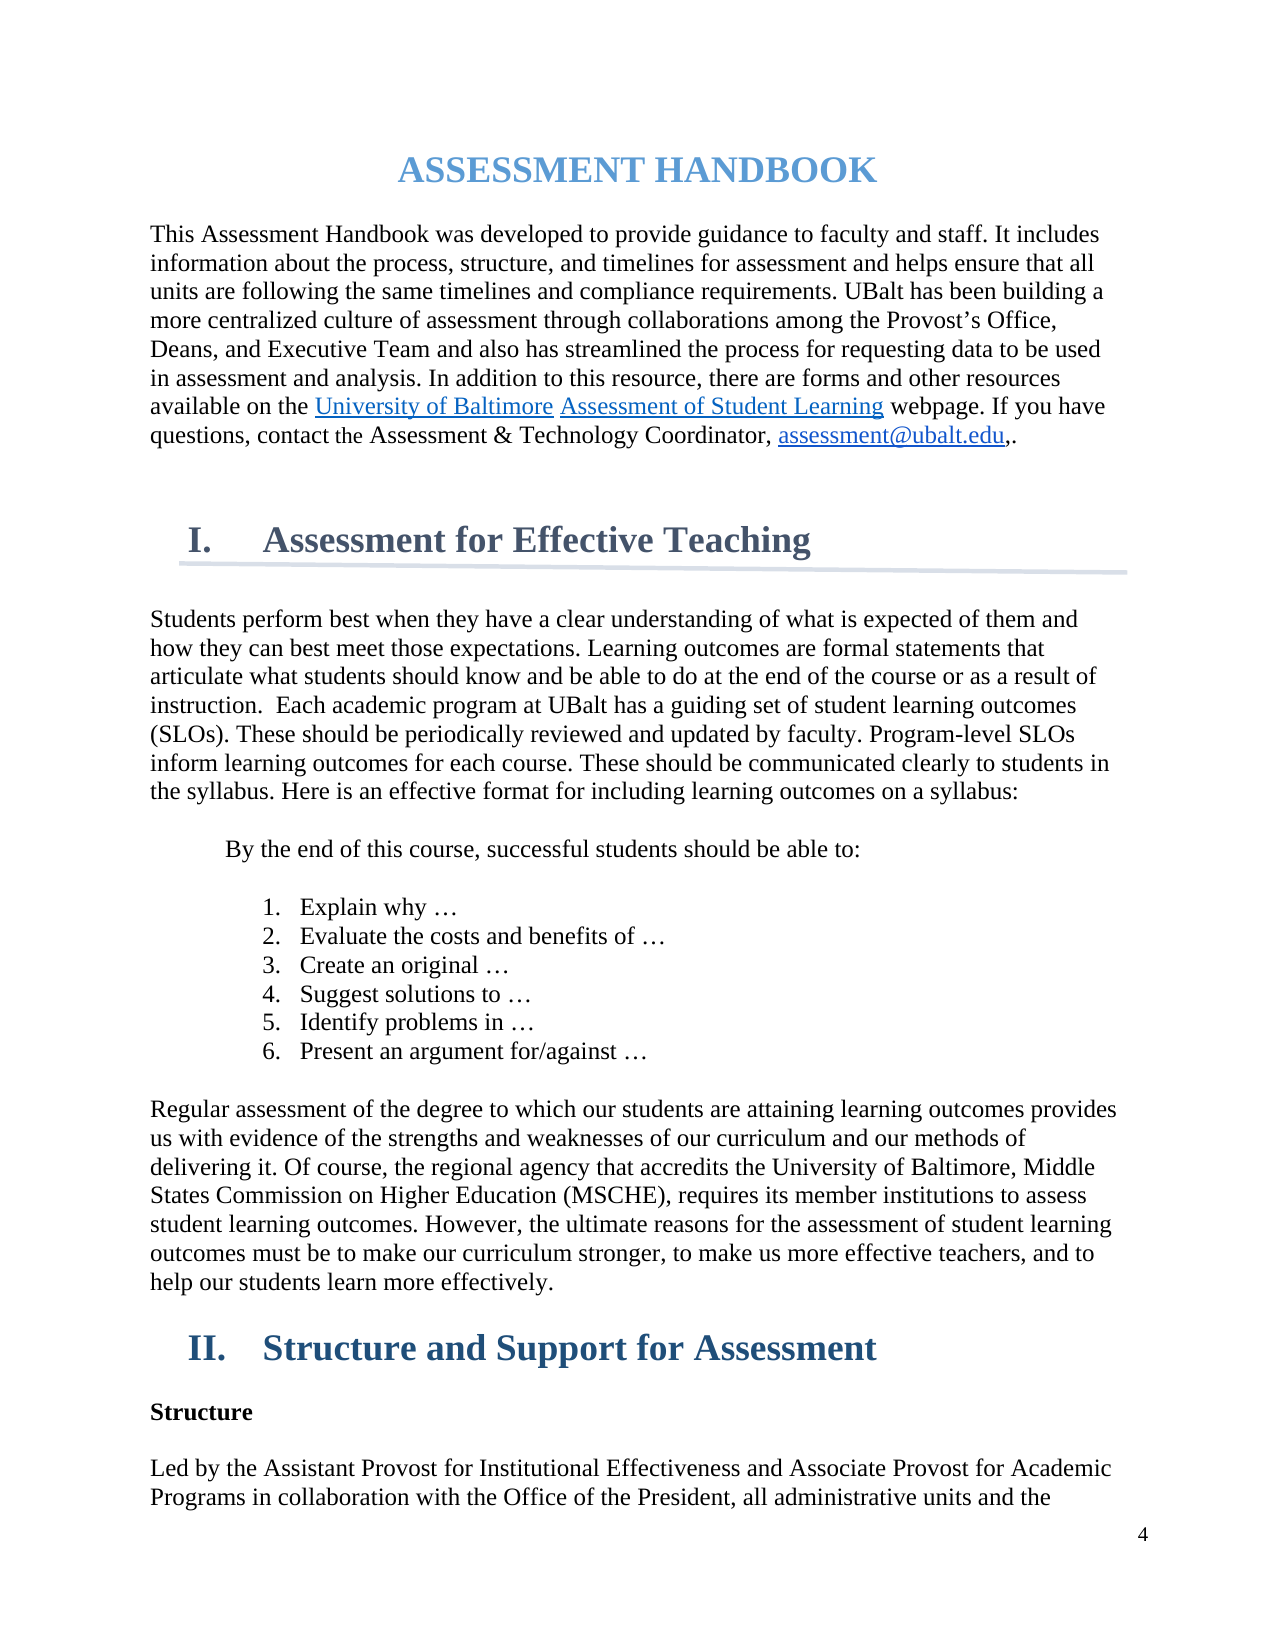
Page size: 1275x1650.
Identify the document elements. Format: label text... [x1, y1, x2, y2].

list Evaluate the costs and benefits of … [262, 921, 1148, 950]
text This Assessment Handbook was developed to provide guidance to faculty and staff. It includes information about the process, structure, and timelines for assessment and helps ensure that all units are following the same timelines and compliance requirements. UBalt has been building a more centralized culture of assessment through collaborations among the Provost’s Office, Deans, and Executive Team and also has streamlined the process for requesting data to be used in assessment and analysis. In addition to this resource, there are forms and other resources available on the University of Baltimore Assessment of Student Learning webpage. If you have questions, contact the Assessment & Technology Coordinator, assessment@ubalt.edu,. [150, 219, 1122, 449]
text ASSESSMENT HANDBOOK [397, 148, 1148, 191]
list Suggest solutions to … [262, 979, 1148, 1007]
subtitle Assessment for Effective Teaching [187, 518, 1148, 561]
list Create an original … [262, 950, 1148, 979]
text By the end of this course, successful students should be able to: [225, 834, 1148, 863]
text Regular assessment of the degree to which our students are attaining learning outcomes provides us with evidence of the strengths and weaknesses of our curriculum and our methods of delivering it. Of course, the regional agency that accredits the University of Baltimore, Middle States Commission on Higher Education (MSCHE), requires its member institutions to assess student learning outcomes. However, the ultimate reasons for the assessment of student learning outcomes must be to make our curriculum stronger, to make us more effective teachers, and to help our students learn more effectively. [150, 1094, 1121, 1296]
list Explain why … [262, 892, 1148, 921]
list Present an argument for/against … [262, 1036, 1148, 1065]
text Structure [150, 1397, 1121, 1425]
subtitle Structure and Support for Assessment [187, 1325, 1148, 1368]
list Identify problems in … [262, 1007, 1148, 1036]
text Students perform best when they have a clear understanding of what is expected of them and how they can best meet those expectations. Learning outcomes are formal statements that articulate what students should know and be able to do at the end of the course or as a result of instruction. Each academic program at UBalt has a guiding set of student learning outcomes (SLOs). These should be periodically reviewed and updated by faculty. Program-level SLOs inform learning outcomes for each course. These should be communicated clearly to students in the syllabus. Here is an effective format for including learning outcomes on a syllabus: [150, 604, 1116, 805]
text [150, 1453, 1121, 1511]
